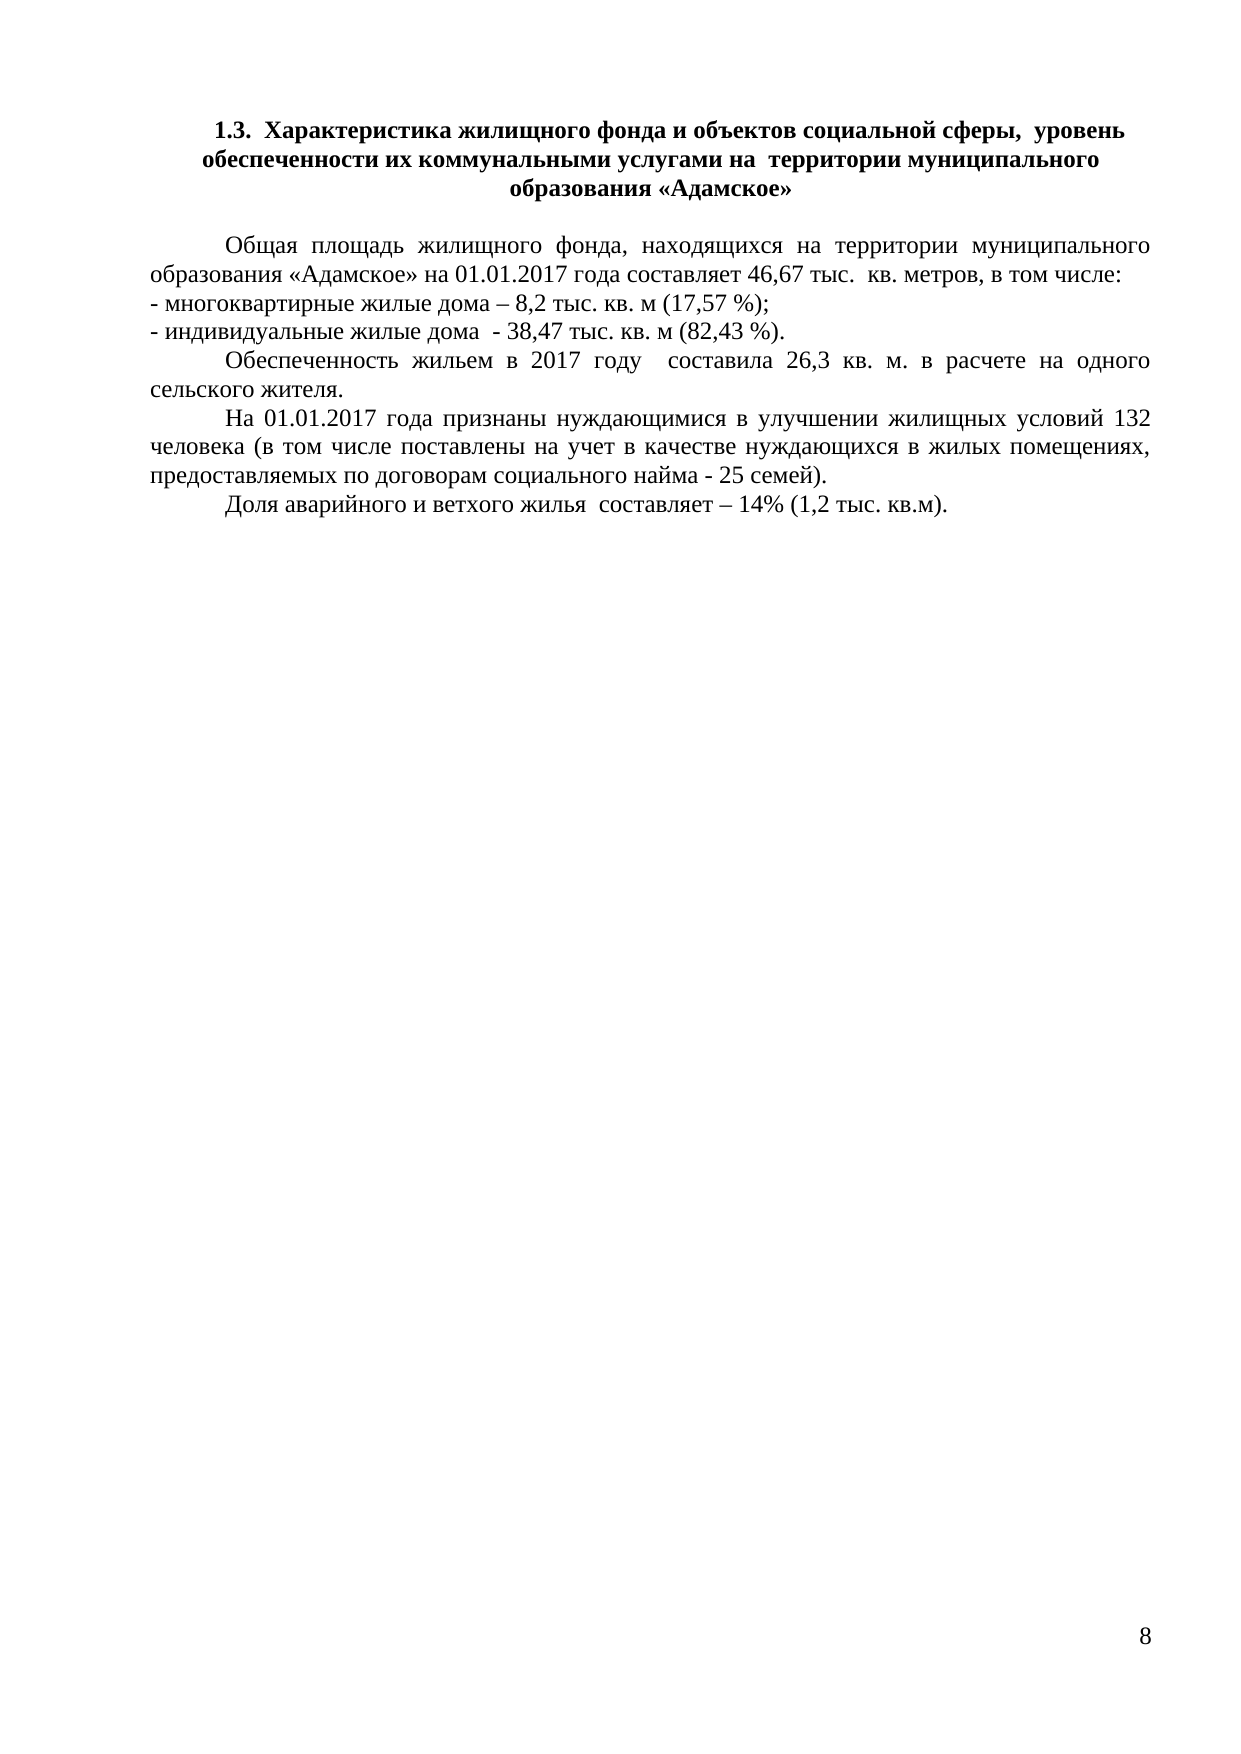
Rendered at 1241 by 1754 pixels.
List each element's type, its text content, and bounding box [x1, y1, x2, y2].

text На 01.01.2017 года признаны нуждающимися в улучшении жилищных условий 132 человека (в том числе поставлены на учет в качестве нуждающихся в жилых помещениях, предоставляемых по договорам социального найма - 25 семей). [150, 403, 1152, 489]
text - индивидуальные жилые дома - 38,47 тыс. кв. м (82,43 %). [150, 316, 1152, 345]
text Доля аварийного и ветхого жилья составляет – 14% (1,2 тыс. кв.м). [150, 489, 1152, 518]
text - многоквартирные жилые дома – 8,2 тыс. кв. м (17,57 %); [150, 288, 1152, 316]
text Общая площадь жилищного фонда, находящихся на территории муниципального образования «Адамское» на 01.01.2017 года составляет 46,67 тыс. кв. метров, в том числе: [150, 230, 1152, 288]
text 1.3. Характеристика жилищного фонда и объектов социальной сферы, уровень обеспеченности их коммунальными услугами на территории муниципального образования «Адамское» [150, 115, 1152, 201]
text Обеспеченность жильем в 2017 году составила 26,3 кв. м. в расчете на одного сельского жителя. [150, 345, 1152, 403]
